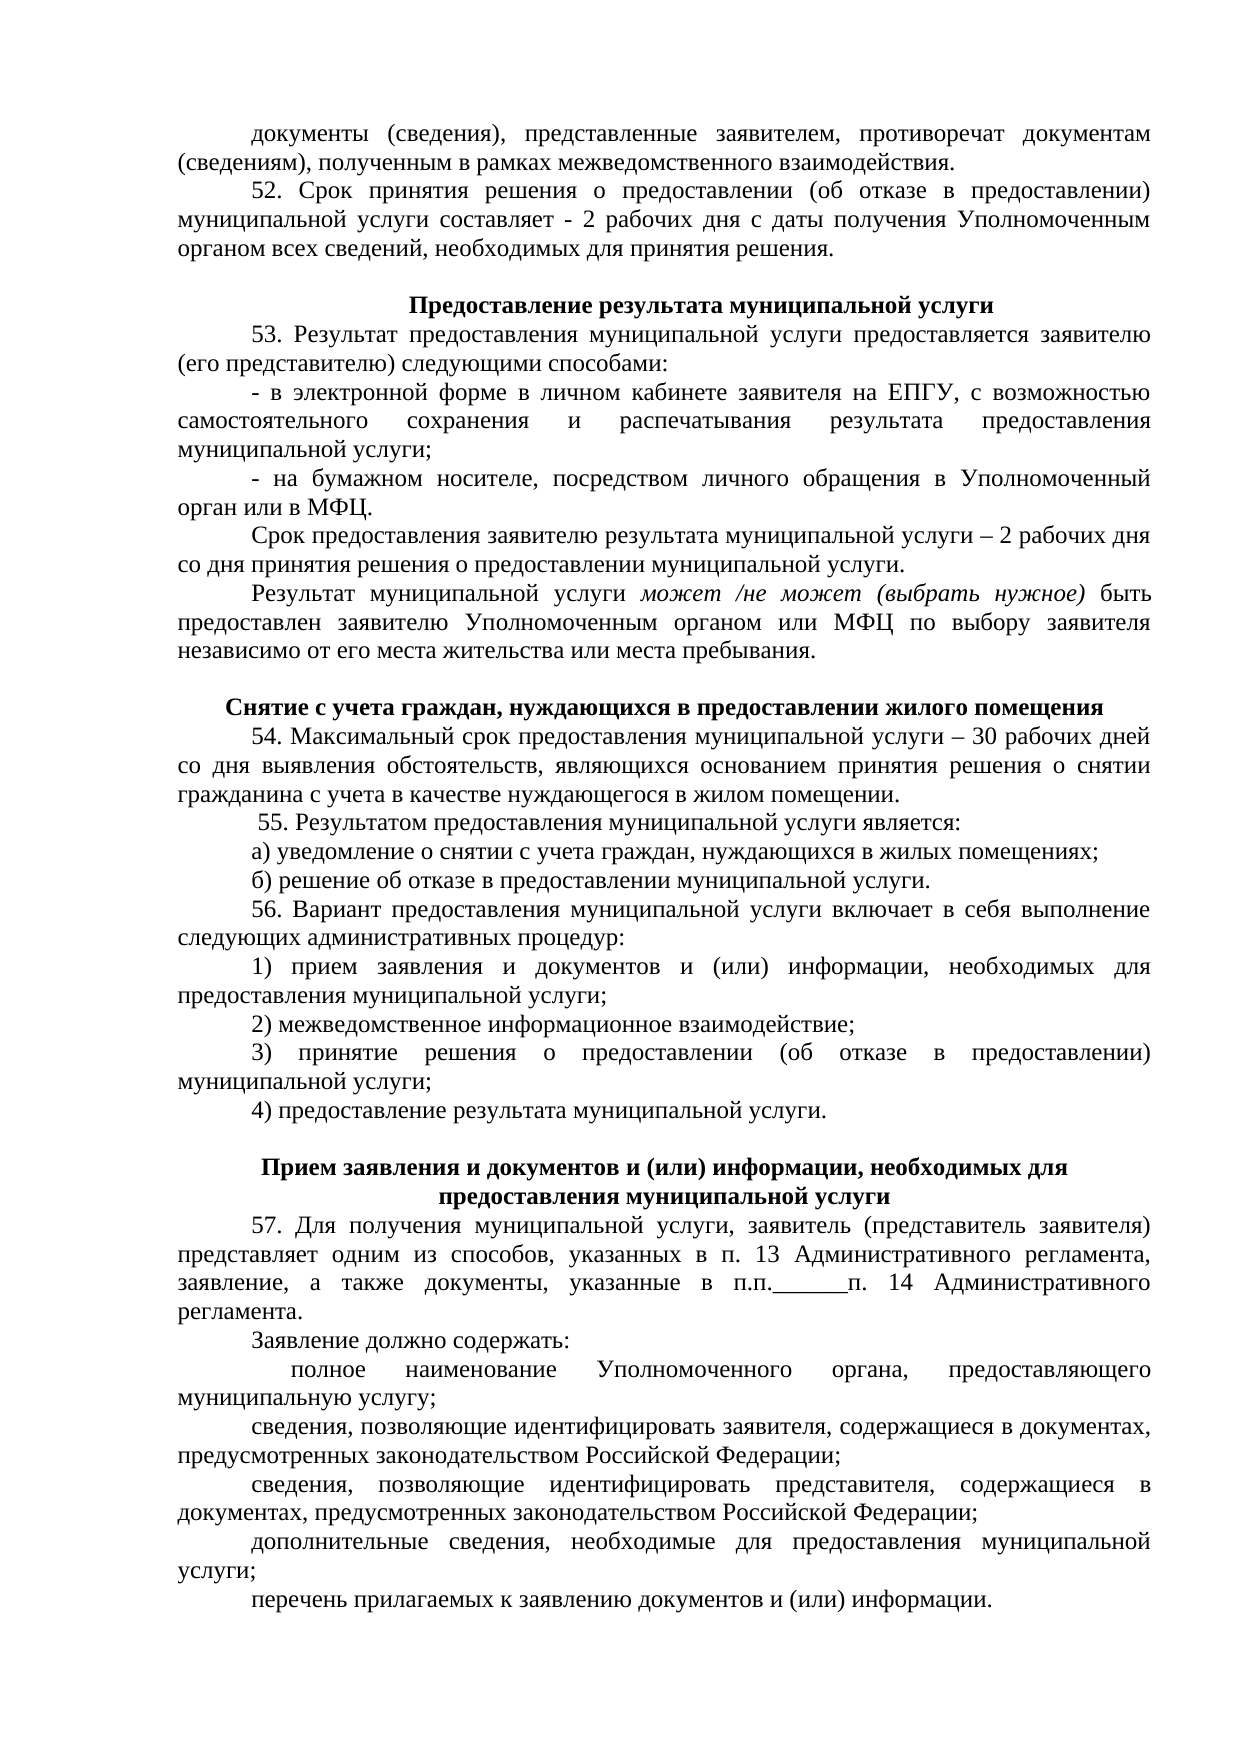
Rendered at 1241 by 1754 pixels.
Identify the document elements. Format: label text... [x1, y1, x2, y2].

text Заявление должно содержать: [177, 1325, 1152, 1354]
text 2) межведомственное информационное взаимодействие; [177, 1009, 1152, 1037]
text дополнительные сведения, необходимые для предоставления муниципальной услуги; [177, 1526, 1152, 1584]
text 52. Срок принятия решения о предоставлении (об отказе в предоставлении) муниципальной услуги составляет - 2 рабочих дня с даты получения Уполномоченным органом всех сведений, необходимых для принятия решения. [177, 176, 1152, 262]
text полное наименование Уполномоченного органа, предоставляющего муниципальную услугу; [177, 1354, 1152, 1411]
text сведения, позволяющие идентифицировать заявителя, содержащиеся в документах, предусмотренных законодательством Российской Федерации; [177, 1411, 1152, 1469]
text 55. Результатом предоставления муниципальной услуги является: [177, 807, 1152, 836]
text - в электронной форме в личном кабинете заявителя на ЕПГУ, с возможностью самостоятельного сохранения и распечатывания результата предоставления муниципальной услуги; [177, 377, 1152, 463]
text документы (сведения), представленные заявителем, противоречат документам (сведениям), полученным в рамках межведомственного взаимодействия. [177, 118, 1152, 176]
text Прием заявления и документов и (или) информации, необходимых для предоставления муниципальной услуги [177, 1152, 1152, 1210]
text перечень прилагаемых к заявлению документов и (или) информации. [177, 1584, 1152, 1612]
text 57. Для получения муниципальной услуги, заявитель (представитель заявителя) представляет одним из способов, указанных в п. 13 Административного регламента, заявление, а также документы, указанные в п.п.______п. 14 Административного регламента. [177, 1210, 1152, 1325]
text Снятие с учета граждан, нуждающихся в предоставлении жилого помещения [177, 692, 1152, 721]
text Срок предоставления заявителю результата муниципальной услуги – 2 рабочих дня со дня принятия решения о предоставлении муниципальной услуги. [177, 521, 1152, 578]
text 53. Результат предоставления муниципальной услуги предоставляется заявителю (его представителю) следующими способами: [177, 319, 1152, 377]
text 1) прием заявления и документов и (или) информации, необходимых для предоставления муниципальной услуги; [177, 951, 1152, 1009]
text Результат муниципальной услуги может /не может (выбрать нужное) быть предоставлен заявителю Уполномоченным органом или МФЦ по выбору заявителя независимо от его места жительства или места пребывания. [177, 578, 1152, 664]
text Предоставление результата муниципальной услуги [177, 291, 1152, 319]
text 56. Вариант предоставления муниципальной услуги включает в себя выполнение следующих административных процедур: [177, 894, 1152, 951]
text а) уведомление о снятии с учета граждан, нуждающихся в жилых помещениях; [177, 836, 1152, 865]
text 3) принятие решения о предоставлении (об отказе в предоставлении) муниципальной услуги; [177, 1037, 1152, 1095]
text - на бумажном носителе, посредством личного обращения в Уполномоченный орган или в МФЦ. [177, 463, 1152, 521]
text 4) предоставление результата муниципальной услуги. [177, 1095, 1152, 1124]
text 54. Максимальный срок предоставления муниципальной услуги – 30 рабочих дней со дня выявления обстоятельств, являющихся основанием принятия решения о снятии гражданина с учета в качестве нуждающегося в жилом помещении. [177, 721, 1152, 807]
text сведения, позволяющие идентифицировать представителя, содержащиеся в документах, предусмотренных законодательством Российской Федерации; [177, 1469, 1152, 1526]
text б) решение об отказе в предоставлении муниципальной услуги. [177, 865, 1152, 894]
